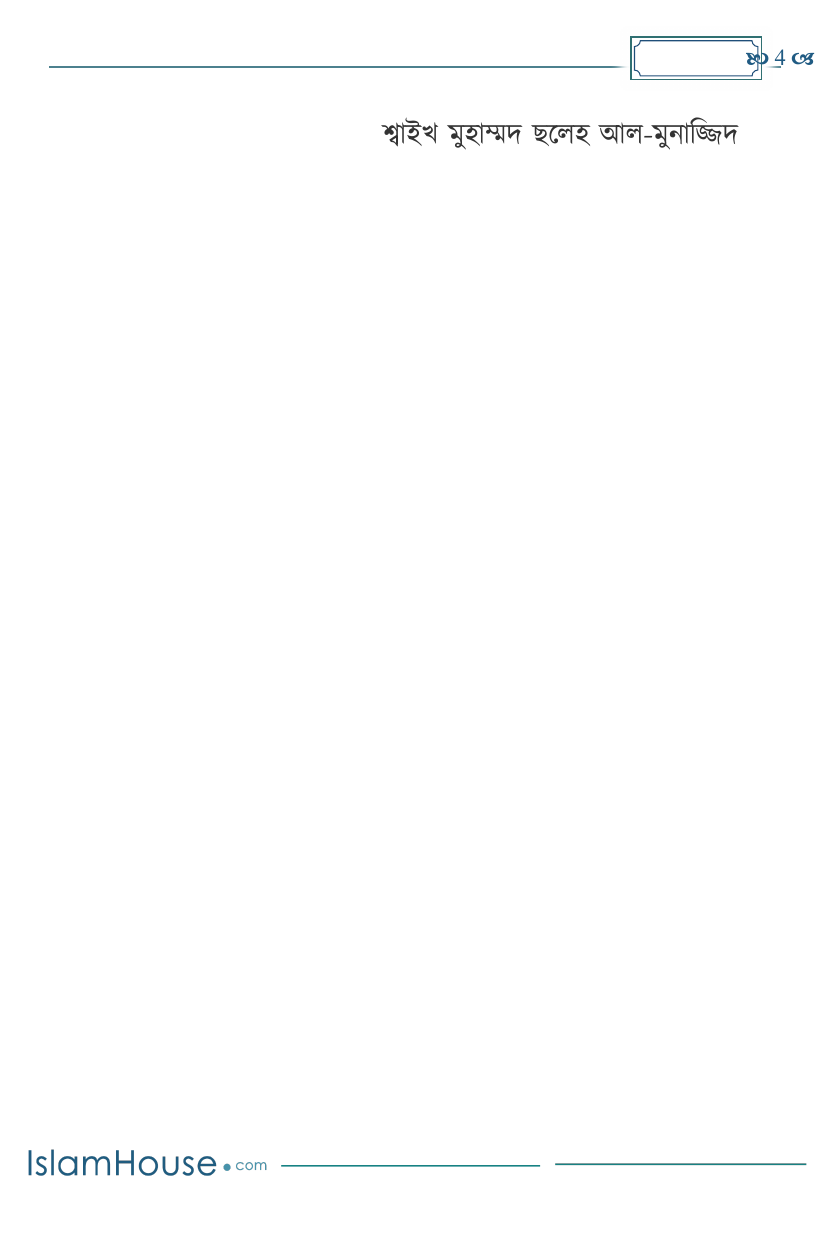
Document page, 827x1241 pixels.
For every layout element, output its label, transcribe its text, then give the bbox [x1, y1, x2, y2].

picture [20, 1145, 541, 1182]
picture [548, 1144, 807, 1181]
text শ্বাইখ মুহাম্মদ ছলেহ আল-মুনাজ্জিদ [89, 107, 738, 156]
